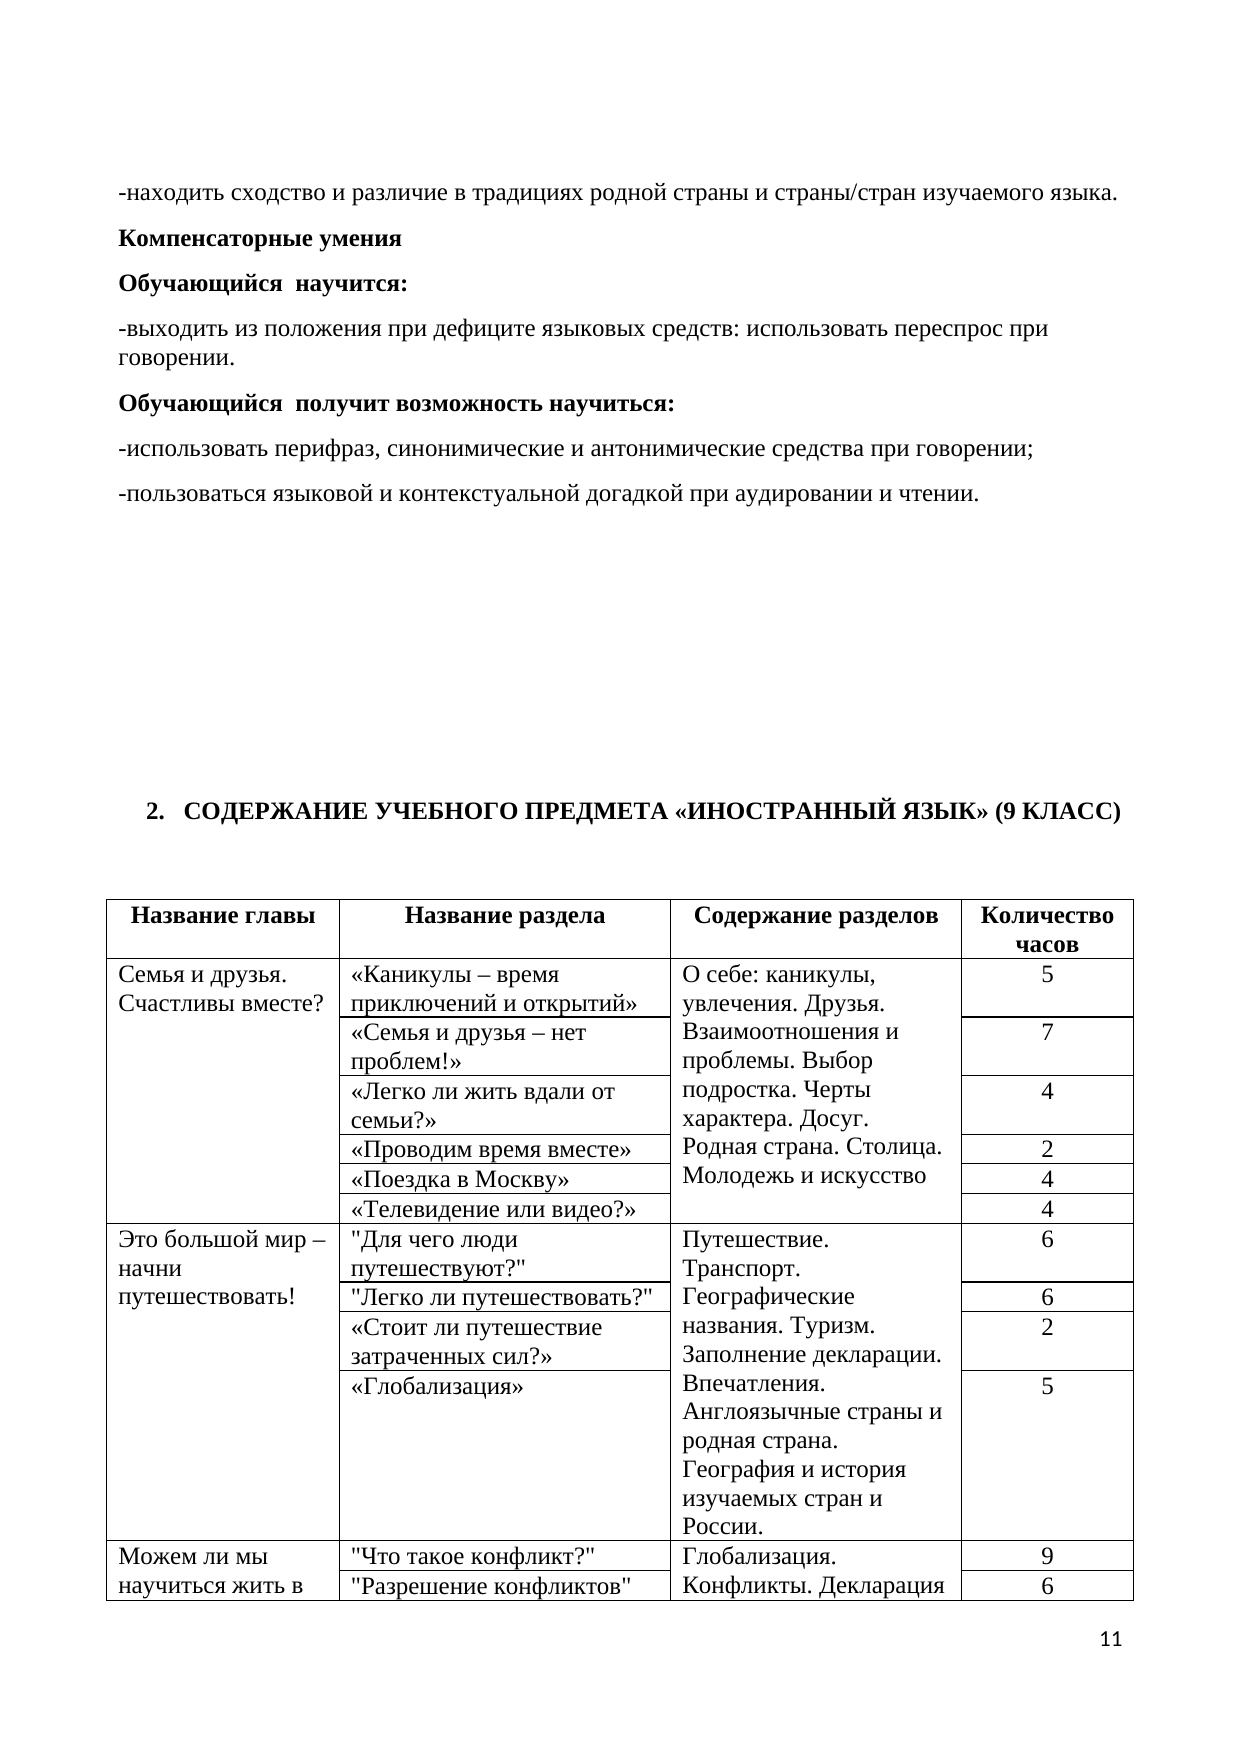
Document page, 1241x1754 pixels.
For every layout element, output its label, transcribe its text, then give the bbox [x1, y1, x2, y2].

table_cell 4 [962, 1076, 1133, 1133]
table_cell «Стоит ли путешествие затраченных сил?» [340, 1312, 670, 1370]
table_header Количество часов [962, 900, 1133, 958]
table_cell 9 [962, 1541, 1133, 1570]
table_cell 6 [962, 1224, 1133, 1281]
text Компенсаторные умения [118, 223, 1122, 251]
table_cell 6 [962, 1571, 1133, 1600]
table_cell О себе: каникулы, увлечения. Друзья. Взаимоотношения и проблемы. Выбор подростка. Черты характера. Досуг. Родная страна. Столица. Молодежь и искусство [671, 959, 961, 1223]
table_cell «Легко ли жить вдали от семьи?» [340, 1076, 670, 1133]
text -использовать перифраз, синонимические и антонимические средства при говорении; [118, 433, 1122, 462]
table_cell "Что такое конфликт?" [340, 1541, 670, 1570]
table_cell Глобализация. Конфликты. Декларация прав человека. Военные конфликты 20 го века. Толерантность. [671, 1541, 961, 1600]
table_header Содержание разделов [671, 900, 961, 958]
list СОДЕРЖАНИЕ УЧЕБНОГО ПРЕДМЕТА «ИНОСТРАННЫЙ ЯЗЫК» (9 КЛАСС) [145, 796, 1122, 825]
text Обучающийся получит возможность научиться: [118, 388, 1122, 416]
table_cell «Проводим время вместе» [340, 1135, 670, 1163]
table_cell 2 [962, 1312, 1133, 1370]
table_cell 7 [962, 1018, 1133, 1075]
table_cell Это большой мир – начни путешествовать! [107, 1224, 339, 1540]
table_cell "Разрешение конфликтов" [340, 1571, 670, 1600]
table_cell «Глобализация» [340, 1371, 670, 1540]
table_cell 5 [962, 1371, 1133, 1540]
text -пользоваться языковой и контекстуальной догадкой при аудировании и чтении. [118, 478, 1122, 507]
table_cell "Для чего люди путешествуют?" [340, 1224, 670, 1281]
table_cell «Каникулы – время приключений и открытий» [340, 959, 670, 1016]
table_cell «Поездка в Москву» [340, 1164, 670, 1193]
table_cell Можем ли мы научиться жить в мире? [107, 1541, 339, 1600]
table_cell Путешествие. Транспорт. Географические названия. Туризм. Заполнение декларации. Впечатления. Англоязычные страны и родная страна. География и история изучаемых стран и России. [671, 1224, 961, 1540]
table_cell Семья и друзья. Счастливы вместе? [107, 959, 339, 1223]
table_cell «Семья и друзья – нет проблем!» [340, 1018, 670, 1075]
table_cell "Легко ли путешествовать?" [340, 1283, 670, 1311]
table_cell «Телевидение или видео?» [340, 1194, 670, 1223]
table_header Название главы [107, 900, 339, 958]
table_cell 2 [962, 1135, 1133, 1163]
table_cell 5 [962, 959, 1133, 1016]
text -находить сходство и различие в традициях родной страны и страны/стран изучаемого языка. [118, 177, 1122, 206]
table_cell 4 [962, 1164, 1133, 1193]
table_header Название раздела [340, 900, 670, 958]
table_cell 6 [962, 1283, 1133, 1311]
text Обучающийся научится: [118, 268, 1122, 297]
table_cell 4 [962, 1194, 1133, 1223]
text -выходить из положения при дефиците языковых средств: использовать переспрос при говорении. [118, 313, 1122, 371]
